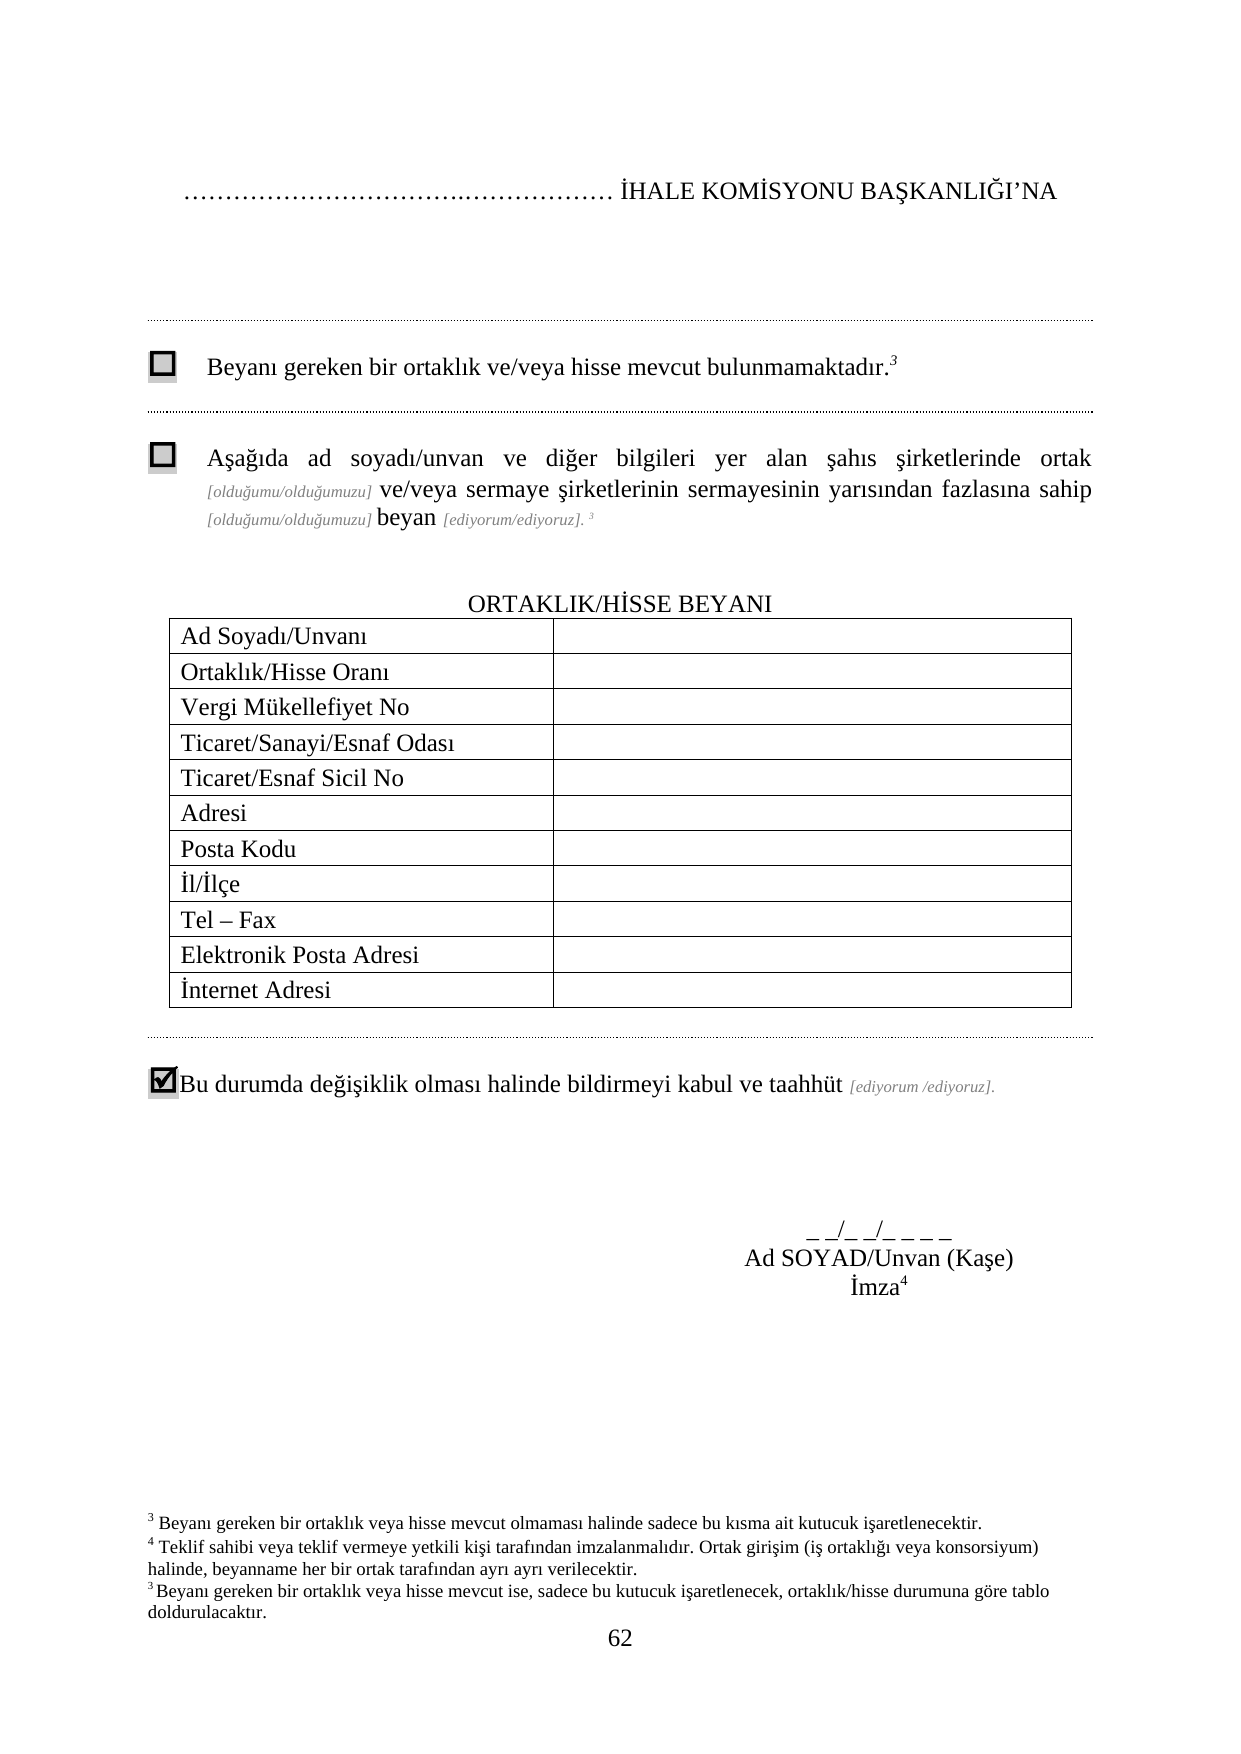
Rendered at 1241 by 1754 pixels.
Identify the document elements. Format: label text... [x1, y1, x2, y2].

text Ad SOYAD/Unvan (Kaşe) [664, 1243, 1093, 1272]
text ORTAKLIK/HİSSE BEYANI [148, 589, 1093, 617]
table_cell [554, 796, 1071, 830]
table_cell [554, 725, 1071, 759]
table_cell Ticaret/Sanayi/Esnaf Odası [170, 725, 553, 759]
table_cell İl/İlçe [170, 866, 553, 901]
table_cell [554, 760, 1071, 794]
table_cell [554, 902, 1071, 936]
table_cell [554, 973, 1071, 1007]
table_cell Ticaret/Esnaf Sicil No [170, 760, 553, 794]
text İmza [664, 1272, 1093, 1301]
text Aşağıda ad soyadı/unvan ve diğer bilgileri yer alan şahıs şirketlerinde ortak [olduğumu/olduğumuzu] ve/veya sermaye şirketlerinin sermayesinin yarısından fazlasına sahip [olduğumu/olduğumuzu] beyan [ediyorum/ediyoruz]. 3 [148, 443, 1093, 531]
table_cell [554, 689, 1071, 724]
table_header [554, 619, 1071, 653]
table_cell [554, 831, 1071, 865]
table_cell [554, 937, 1071, 972]
table_cell [554, 654, 1071, 688]
text _ _/_ _/_ _ _ _ [664, 1214, 1093, 1243]
table_cell Adresi [170, 796, 553, 830]
table_cell Vergi Mükellefiyet No [170, 689, 553, 724]
table_cell Posta Kodu [170, 831, 553, 865]
text …………………………….……………… İHALE KOMİSYONU BAŞKANLIĞI’NA [148, 176, 1093, 205]
table_cell Tel – Fax [170, 902, 553, 936]
text Beyanı gereken bir ortaklık ve/veya hisse mevcut bulunmamaktadır. [177, 352, 1093, 383]
table_cell İnternet Adresi [170, 973, 553, 1007]
table_header Ad Soyadı/Unvanı [170, 619, 553, 653]
table_cell Ortaklık/Hisse Oranı [170, 654, 553, 688]
text Bu durumda değişiklik olması halinde bildirmeyi kabul ve taahhüt [ediyorum /ediyoruz]. [179, 1069, 1093, 1099]
table_cell Elektronik Posta Adresi [170, 937, 553, 972]
table_cell [554, 866, 1071, 901]
